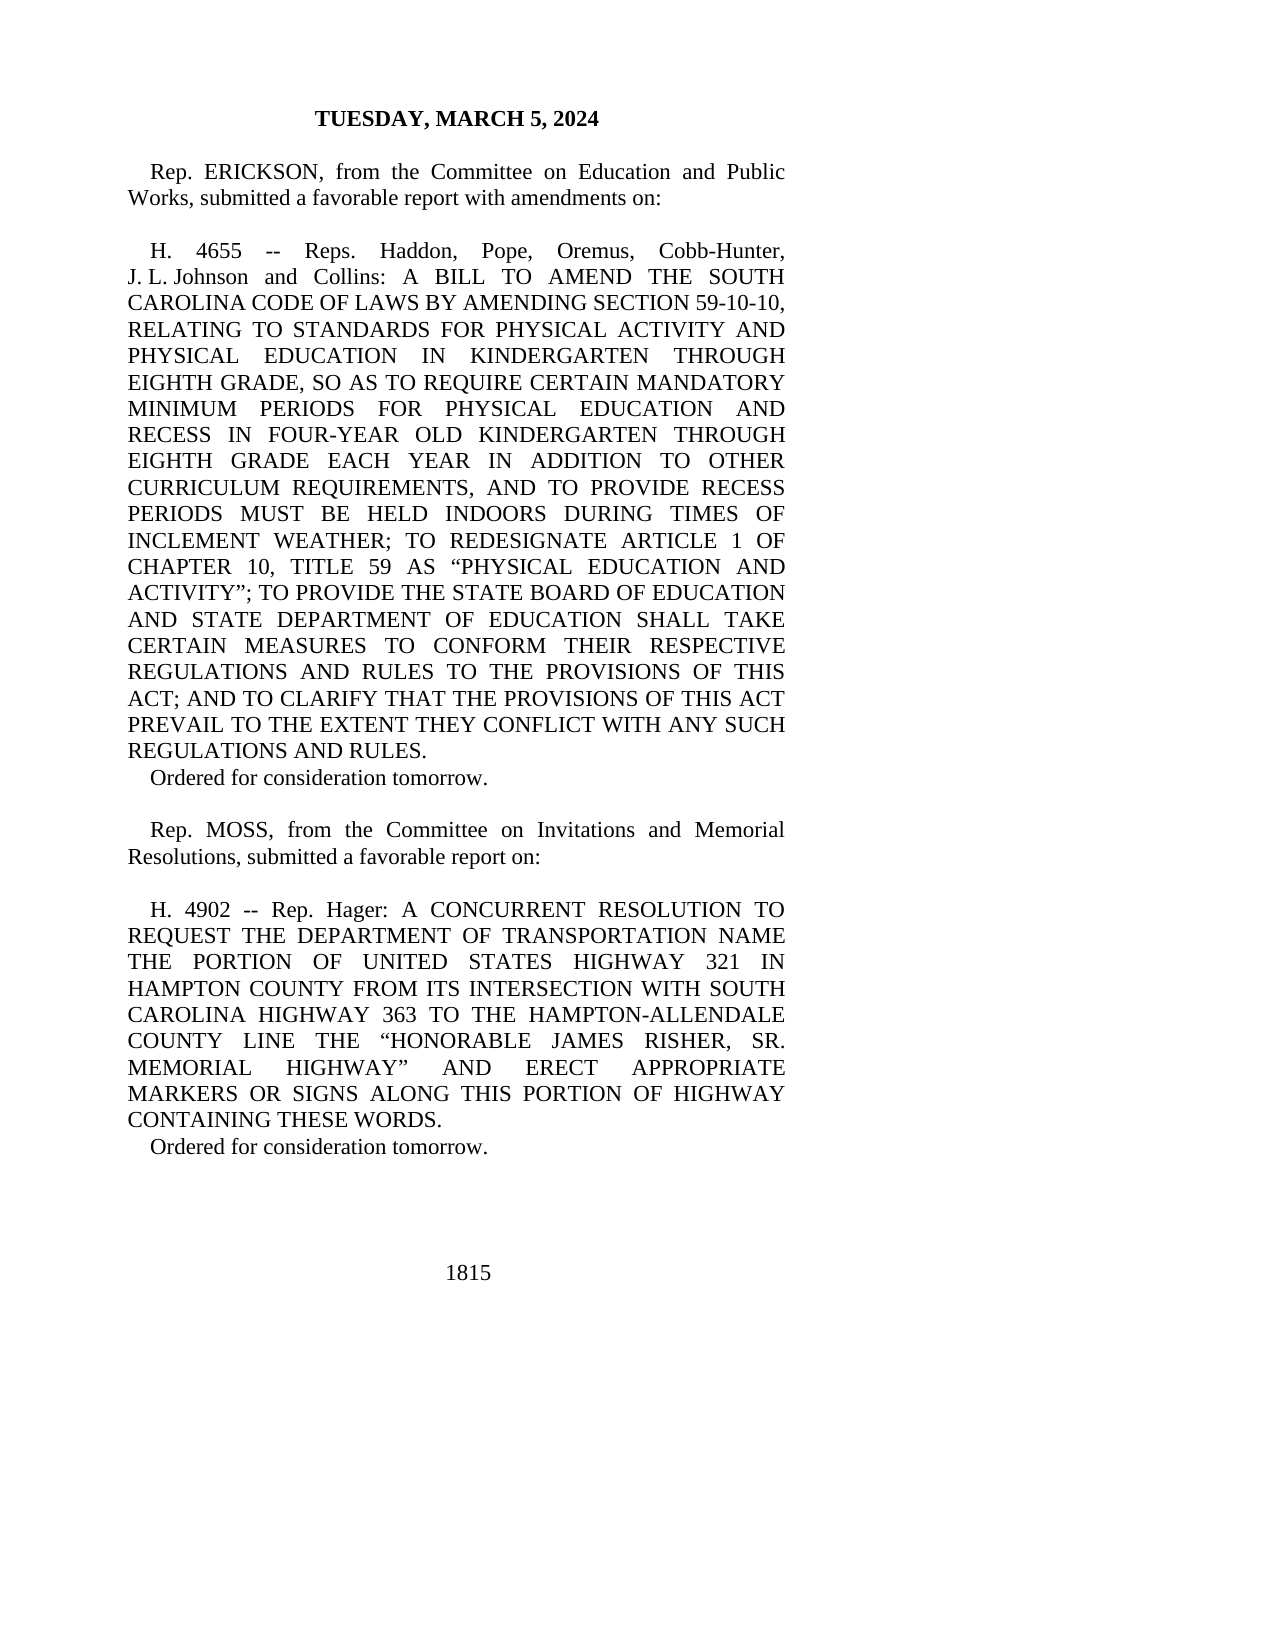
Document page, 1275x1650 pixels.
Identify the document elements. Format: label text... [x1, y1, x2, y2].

text H. 4902 -- Rep. Hager: A CONCURRENT RESOLUTION TO REQUEST THE DEPARTMENT OF TRANSPORTATION NAME THE PORTION OF UNITED STATES HIGHWAY 321 IN HAMPTON COUNTY FROM ITS INTERSECTION WITH SOUTH CAROLINA HIGHWAY 363 TO THE HAMPTON-ALLENDALE COUNTY LINE THE “HONORABLE JAMES RISHER, SR. MEMORIAL HIGHWAY” AND ERECT APPROPRIATE MARKERS OR SIGNS ALONG THIS PORTION OF HIGHWAY CONTAINING THESE WORDS. [127, 896, 786, 1133]
text Rep. MOSS, from the Committee on Invitations and Memorial Resolutions, submitted a favorable report on: [127, 817, 786, 869]
text Rep. ERICKSON, from the Committee on Education and Public Works, submitted a favorable report with amendments on: [127, 158, 786, 210]
text Ordered for consideration tomorrow. [127, 1133, 786, 1159]
text H. 4655 -- Reps. Haddon, Pope, Oremus, Cobb-Hunter, J. L. Johnson and Collins: A BILL TO AMEND THE SOUTH CAROLINA CODE OF LAWS BY AMENDING SECTION 59-10-10, RELATING TO STANDARDS FOR PHYSICAL ACTIVITY AND PHYSICAL EDUCATION IN KINDERGARTEN THROUGH EIGHTH GRADE, SO AS TO REQUIRE CERTAIN MANDATORY MINIMUM PERIODS FOR PHYSICAL EDUCATION AND RECESS IN FOUR-YEAR OLD KINDERGARTEN THROUGH EIGHTH GRADE EACH YEAR IN ADDITION TO OTHER CURRICULUM REQUIREMENTS, AND TO PROVIDE RECESS PERIODS MUST BE HELD INDOORS DURING TIMES OF INCLEMENT WEATHER; TO REDESIGNATE ARTICLE 1 OF CHAPTER 10, TITLE 59 AS “PHYSICAL EDUCATION AND ACTIVITY”; TO PROVIDE THE STATE BOARD OF EDUCATION AND STATE DEPARTMENT OF EDUCATION SHALL TAKE CERTAIN MEASURES TO CONFORM THEIR RESPECTIVE REGULATIONS AND RULES TO THE PROVISIONS OF THIS ACT; AND TO CLARIFY THAT THE PROVISIONS OF THIS ACT PREVAIL TO THE EXTENT THEY CONFLICT WITH ANY SUCH REGULATIONS AND RULES. [127, 237, 786, 764]
text Ordered for consideration tomorrow. [127, 764, 786, 790]
